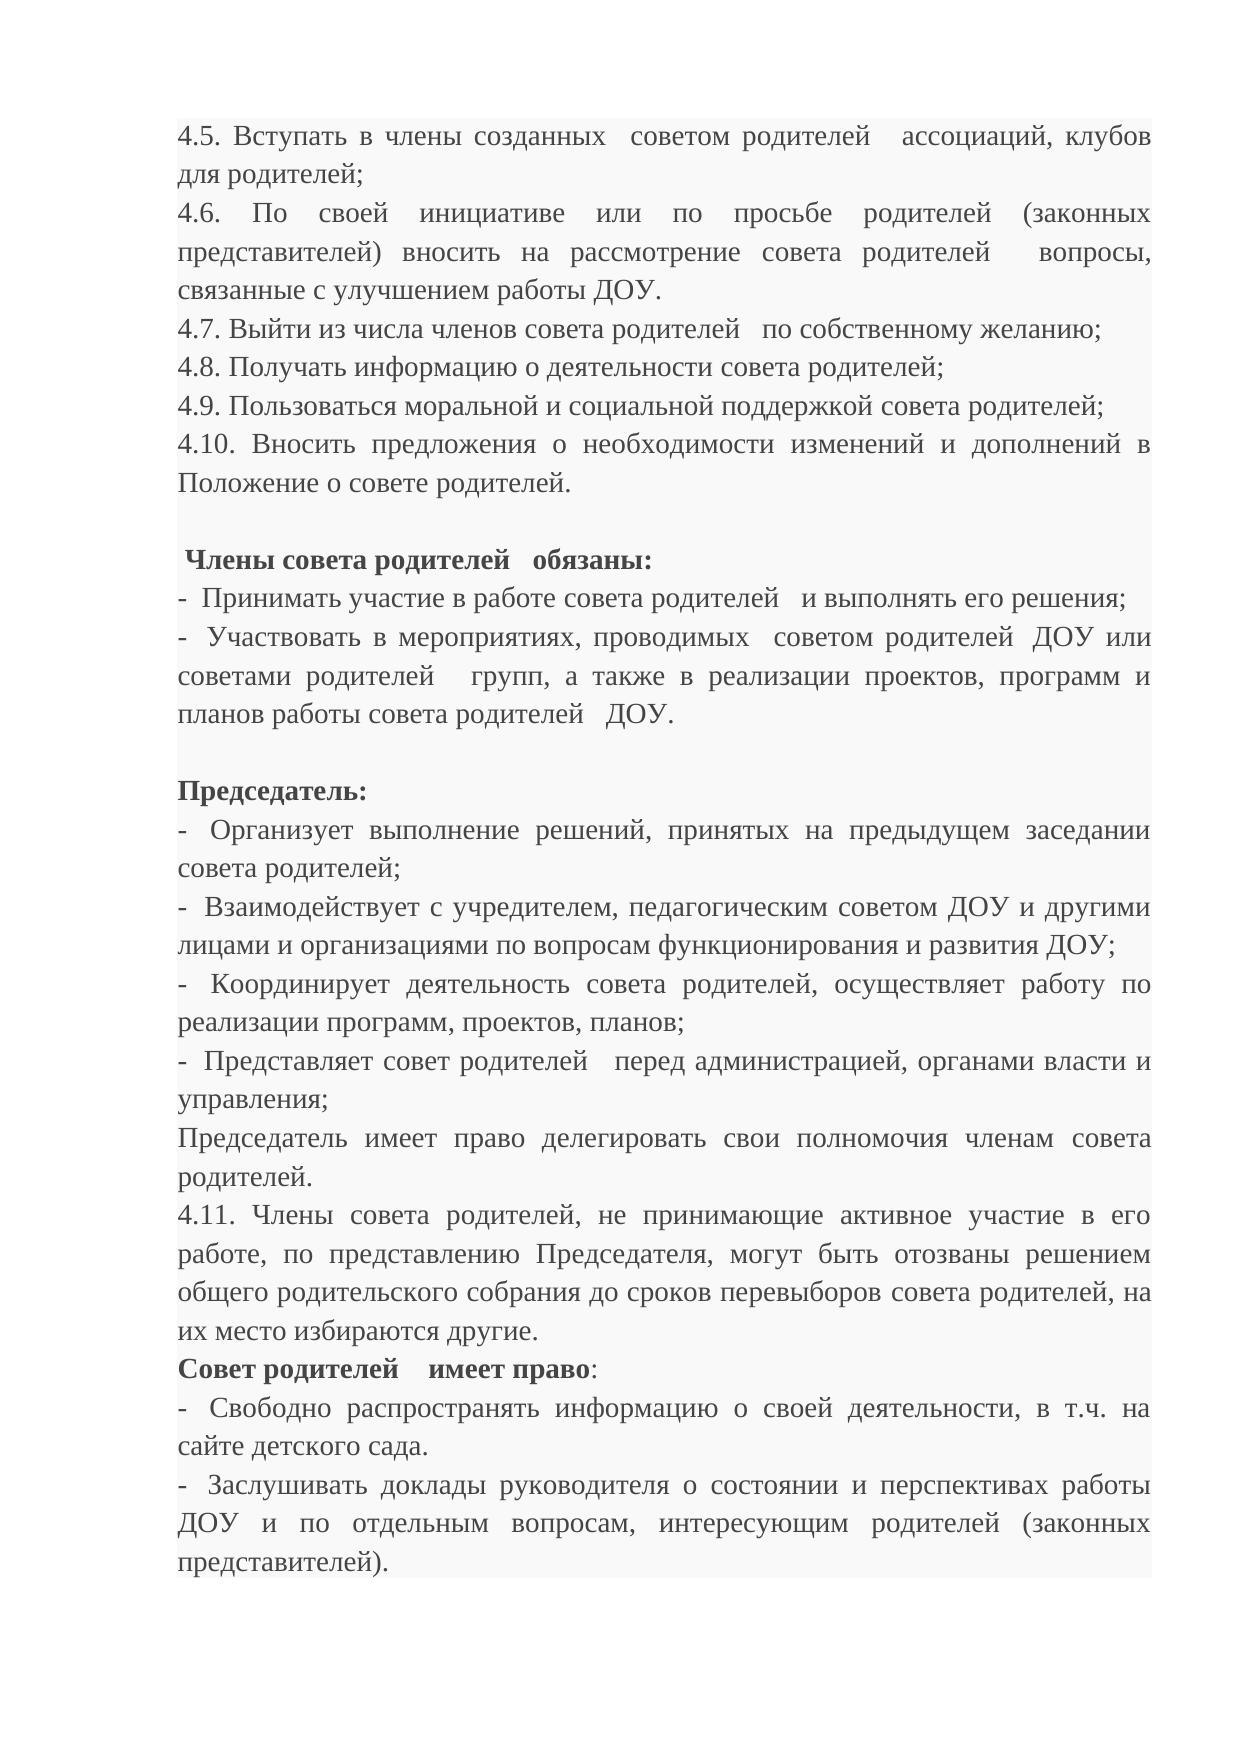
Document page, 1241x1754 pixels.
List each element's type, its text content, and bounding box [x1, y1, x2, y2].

text 4.6. По своей инициативе или по просьбе родителей (законных представителей) вносить на рассмотрение совета родителей вопросы, связанные с улучшением работы ДОУ. [177, 195, 1152, 306]
text 4.9. Пользоваться моральной и социальной поддержкой совета родителей; [177, 388, 1152, 421]
text - Координирует деятельность совета родителей, осуществляет работу по реализации программ, проектов, планов; [177, 966, 1152, 1038]
text - Организует выполнение решений, принятых на предыдущем заседании совета родителей; [177, 812, 1152, 884]
text 4.10. Вносить предложения о необходимости изменений и дополнений в Положение о совете родителей. [177, 426, 1152, 498]
text 4.5. Вступать в члены созданных советом родителей ассоциаций, клубов для родителей; [177, 118, 1152, 190]
text - Свободно распространять информацию о своей деятельности, в т.ч. на сайте детского сада. [177, 1390, 1152, 1462]
text - Взаимодействует с учредителем, педагогическим советом ДОУ и другими лицами и организациями по вопросам функционирования и развития ДОУ; [177, 889, 1152, 961]
text Совет родителей имеет право: [177, 1351, 1152, 1385]
text - Участвовать в мероприятиях, проводимых советом родителей ДОУ или советами родителей групп, а также в реализации проектов, программ и планов работы совета родителей ДОУ. [177, 619, 1152, 730]
text - Заслушивать доклады руководителя о состоянии и перспективах работы ДОУ и по отдельным вопросам, интересующим родителей (законных представителей). [177, 1467, 1152, 1578]
text Председатель: [177, 773, 1152, 807]
text 4.8. Получать информацию о деятельности совета родителей; [177, 349, 1152, 383]
text 4.7. Выйти из числа членов совета родителей по собственному желанию; [177, 311, 1152, 344]
text Члены совета родителей обязаны: [177, 542, 1152, 576]
text Председатель имеет право делегировать свои полномочия членам совета родителей. [177, 1120, 1152, 1192]
text - Принимать участие в работе совета родителей и выполнять его решения; [177, 581, 1152, 614]
text - Представляет совет родителей перед администрацией, органами власти и управления; [177, 1043, 1152, 1115]
text 4.11. Члены совета родителей, не принимающие активное участие в его работе, по представлению Председателя, могут быть отозваны решением общего родительского собрания до сроков перевыборов совета родителей, на их место избираются другие. [177, 1197, 1152, 1346]
